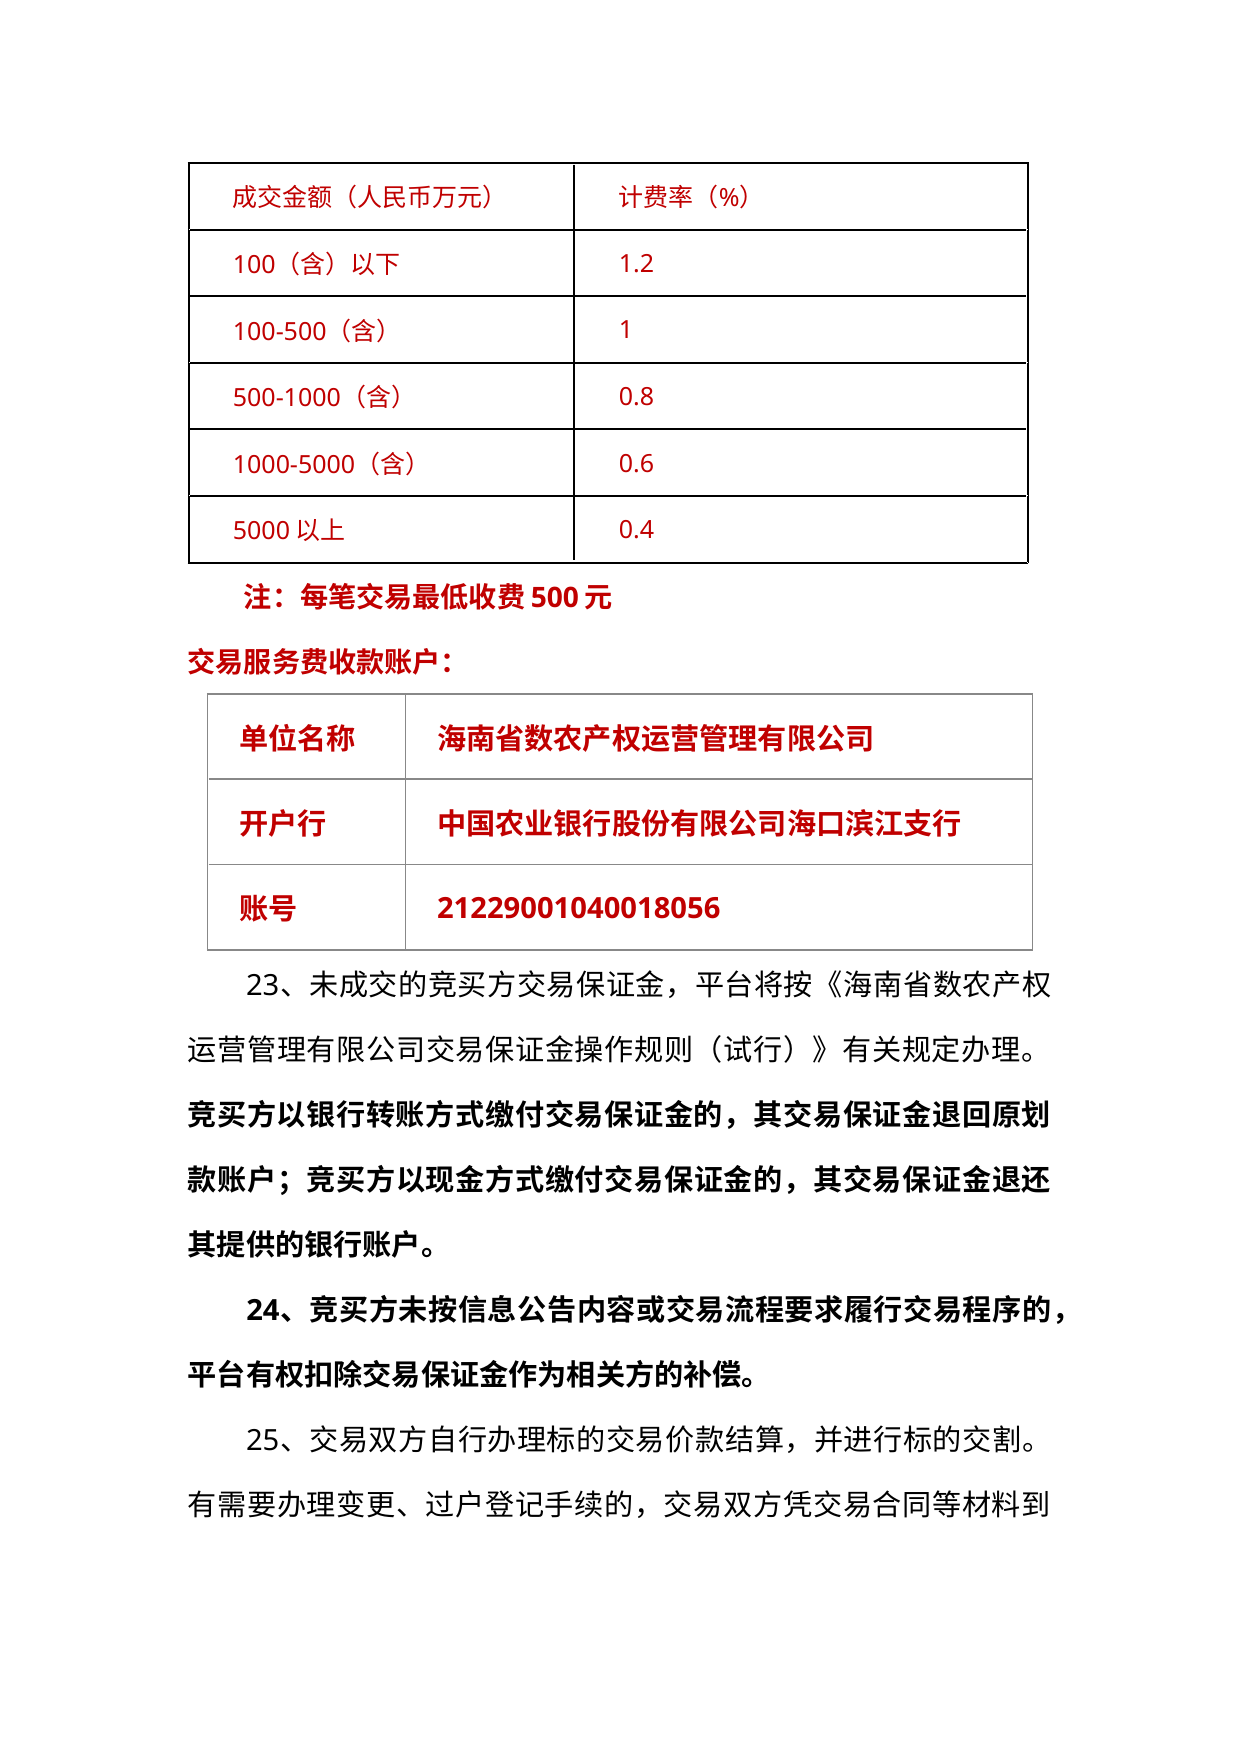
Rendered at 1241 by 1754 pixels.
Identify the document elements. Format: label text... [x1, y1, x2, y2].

table_cell 账号 [208, 865, 405, 949]
table_cell 0.8 [575, 362, 1027, 428]
table_cell 500-1000（含） [190, 364, 573, 428]
table_header 成交金额（人民币万元） [190, 164, 573, 228]
table_cell 1 [575, 295, 1027, 362]
table_cell 0.6 [575, 428, 1027, 495]
table_cell 1000-5000（含） [190, 430, 573, 495]
table_cell 开户行 [208, 779, 405, 863]
table_header 单位名称 [208, 695, 405, 778]
table_header 海南省数农产权运营管理有限公司 [406, 695, 1032, 778]
text 注：每笔交易最低收费500元 [187, 563, 1053, 628]
table_cell 100-500（含） [190, 297, 573, 362]
table_header 计费率（%） [575, 164, 1027, 228]
table_cell 1.2 [575, 229, 1027, 295]
text 交易服务费收款账户： [187, 628, 1053, 693]
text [187, 1405, 1053, 1535]
text 23、未成交的竞买方交易保证金，平台将按《海南省数农产权运营管理有限公司交易保证金操作规则（试行）》有关规定办理。竞买方以银行转账方式缴付交易保证金的，其交易保证金退回原划款账户；竞买方以现金方式缴付交易保证金的，其交易保证金退还其提供的银行账户。 [187, 950, 1053, 1275]
table_cell 100（含）以下 [190, 231, 573, 295]
text 24、竞买方未按信息公告内容或交易流程要求履行交易程序的，平台有权扣除交易保证金作为相关方的补偿。 [187, 1275, 1053, 1405]
table_cell 0.4 [574, 495, 1027, 561]
table_cell 中国农业银行股份有限公司海口滨江支行 [406, 780, 1032, 863]
table_cell 5000以上 [190, 497, 574, 561]
table_cell 21229001040018056 [406, 865, 1032, 949]
